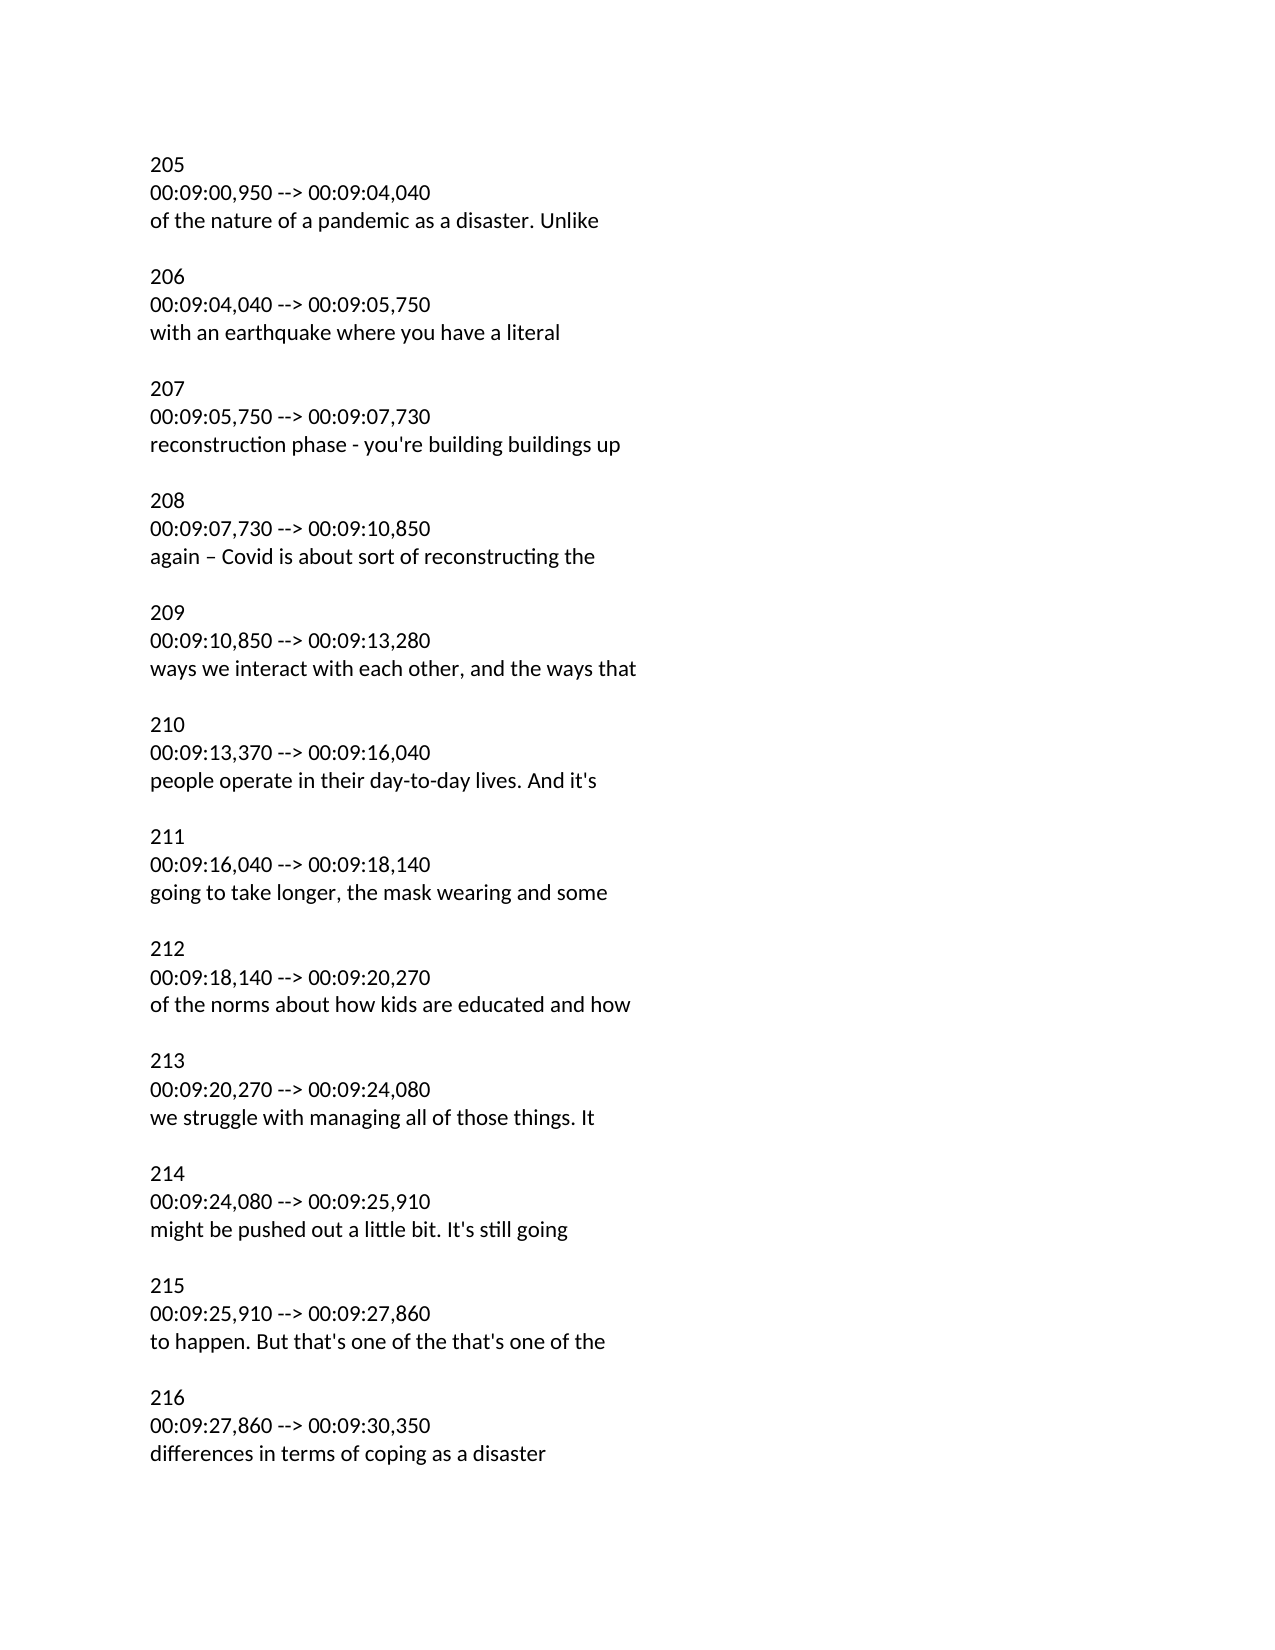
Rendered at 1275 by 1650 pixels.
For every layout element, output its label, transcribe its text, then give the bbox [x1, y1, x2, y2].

text 214 [150, 1159, 1125, 1187]
text 00:09:05,750 --> 00:09:07,730 [150, 402, 1125, 430]
text 00:09:07,730 --> 00:09:10,850 [150, 514, 1125, 542]
text differences in terms of coping as a disaster [150, 1439, 1125, 1467]
text to happen. But that's one of the that's one of the [150, 1327, 1125, 1355]
text 00:09:04,040 --> 00:09:05,750 [150, 290, 1125, 318]
text 00:09:24,080 --> 00:09:25,910 [150, 1187, 1125, 1215]
text 00:09:16,040 --> 00:09:18,140 [150, 851, 1125, 878]
text 00:09:25,910 --> 00:09:27,860 [150, 1299, 1125, 1327]
text 210 [150, 710, 1125, 738]
text 216 [150, 1383, 1125, 1411]
text 208 [150, 486, 1125, 514]
text 00:09:00,950 --> 00:09:04,040 [150, 178, 1125, 206]
text 215 [150, 1271, 1125, 1299]
text 206 [150, 262, 1125, 290]
text 213 [150, 1047, 1125, 1075]
text again – Covid is about sort of reconstructing the [150, 542, 1125, 570]
text might be pushed out a little bit. It's still going [150, 1215, 1125, 1243]
text 00:09:20,270 --> 00:09:24,080 [150, 1075, 1125, 1103]
text 205 [150, 150, 1125, 178]
text we struggle with managing all of those things. It [150, 1103, 1125, 1131]
text with an earthquake where you have a literal [150, 318, 1125, 346]
text ways we interact with each other, and the ways that [150, 654, 1125, 682]
text 00:09:18,140 --> 00:09:20,270 [150, 963, 1125, 991]
text 209 [150, 598, 1125, 626]
text 207 [150, 374, 1125, 402]
text of the norms about how kids are educated and how [150, 991, 1125, 1019]
text going to take longer, the mask wearing and some [150, 878, 1125, 907]
text people operate in their day-to-day lives. And it's [150, 766, 1125, 794]
text 00:09:10,850 --> 00:09:13,280 [150, 626, 1125, 654]
text 00:09:27,860 --> 00:09:30,350 [150, 1411, 1125, 1439]
text 211 [150, 822, 1125, 851]
text reconstruction phase - you're building buildings up [150, 430, 1125, 458]
text 00:09:13,370 --> 00:09:16,040 [150, 738, 1125, 766]
text 212 [150, 934, 1125, 963]
text of the nature of a pandemic as a disaster. Unlike [150, 206, 1125, 234]
